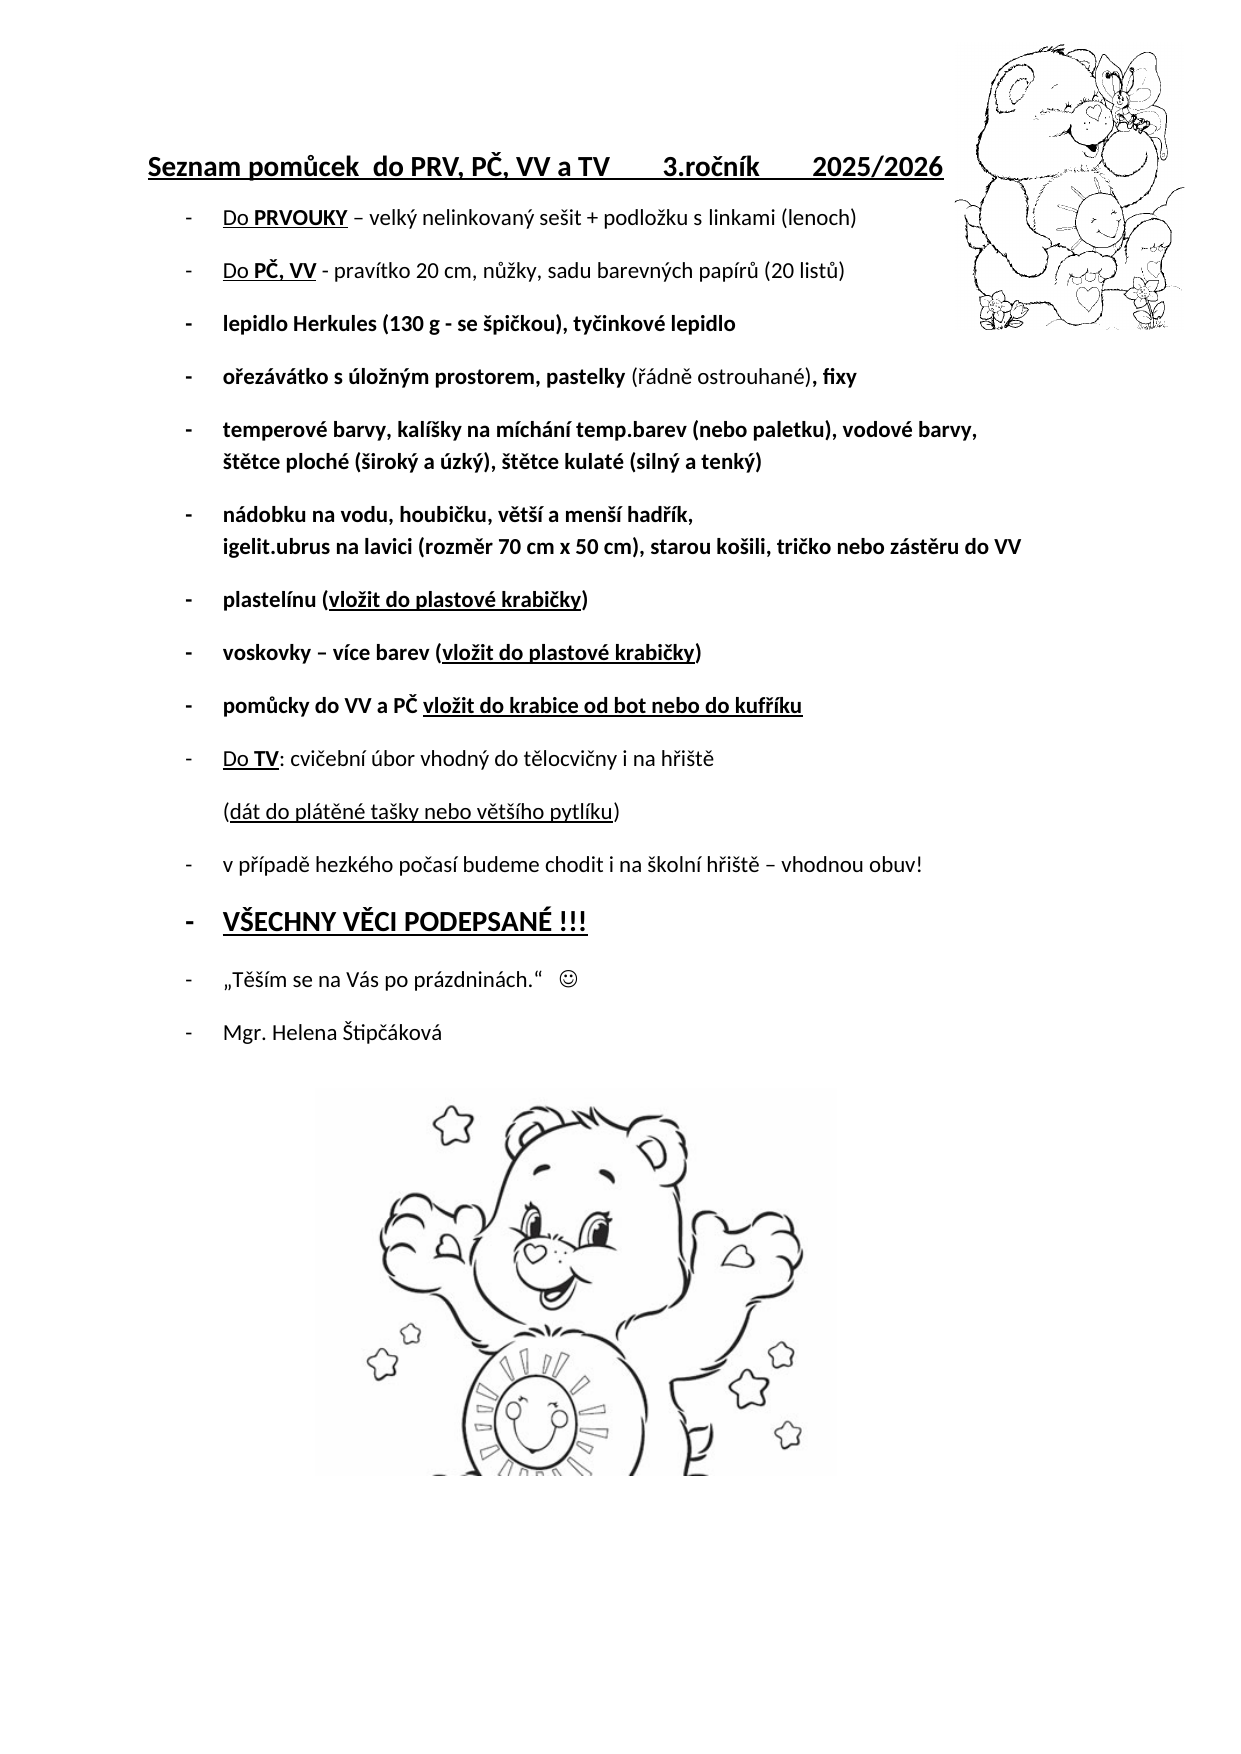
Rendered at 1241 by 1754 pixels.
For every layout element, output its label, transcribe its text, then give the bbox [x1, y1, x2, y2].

picture [315, 1088, 838, 1476]
list plastelínu (vložit do plastové krabičky) [185, 585, 1093, 613]
list ořezávátko s úložným prostorem, pastelky (řádně ostrouhané), fixy [185, 362, 1093, 390]
list nádobku na vodu, houbičku, větší a menší hadřík, igelit.ubrus na lavici (rozměr 70 cm x 50 cm), starou košili, tričko nebo zástěru do VV [185, 500, 1093, 560]
list Mgr. Helena Štipčáková [185, 1018, 1093, 1046]
list Do TV: cvičební úbor vhodný do tělocvičny i na hřiště [185, 744, 1093, 772]
list „Těším se na Vás po prázdninách.“ [185, 965, 1093, 993]
list temperové barvy, kalíšky na míchání temp.barev (nebo paletku), vodové barvy, štětce ploché (široký a úzký), štětce kulaté (silný a tenký) [185, 415, 1093, 475]
list Do PRVOUKY – velký nelinkovaný sešit + podložku s linkami (lenoch) [185, 203, 1093, 231]
list lepidlo Herkules (130 g - se špičkou), tyčinkové lepidlo [185, 309, 1093, 337]
list v případě hezkého počasí budeme chodit i na školní hřiště – vhodnou obuv! [185, 850, 1093, 878]
picture [954, 42, 1185, 330]
list VŠECHNY VĚCI PODEPSANÉ !!! [185, 903, 1093, 939]
list voskovky – více barev (vložit do plastové krabičky) [185, 638, 1093, 666]
list pomůcky do VV a PČ vložit do krabice od bot nebo do kufříku [185, 691, 1093, 719]
text Seznam pomůcek do PRV, PČ, VV a TV 3.ročník 2025/2026 [148, 148, 1093, 183]
list (dát do plátěné tašky nebo většího pytlíku) [223, 797, 1093, 825]
list Do PČ, VV - pravítko 20 cm, nůžky, sadu barevných papírů (20 listů) [185, 256, 1093, 284]
